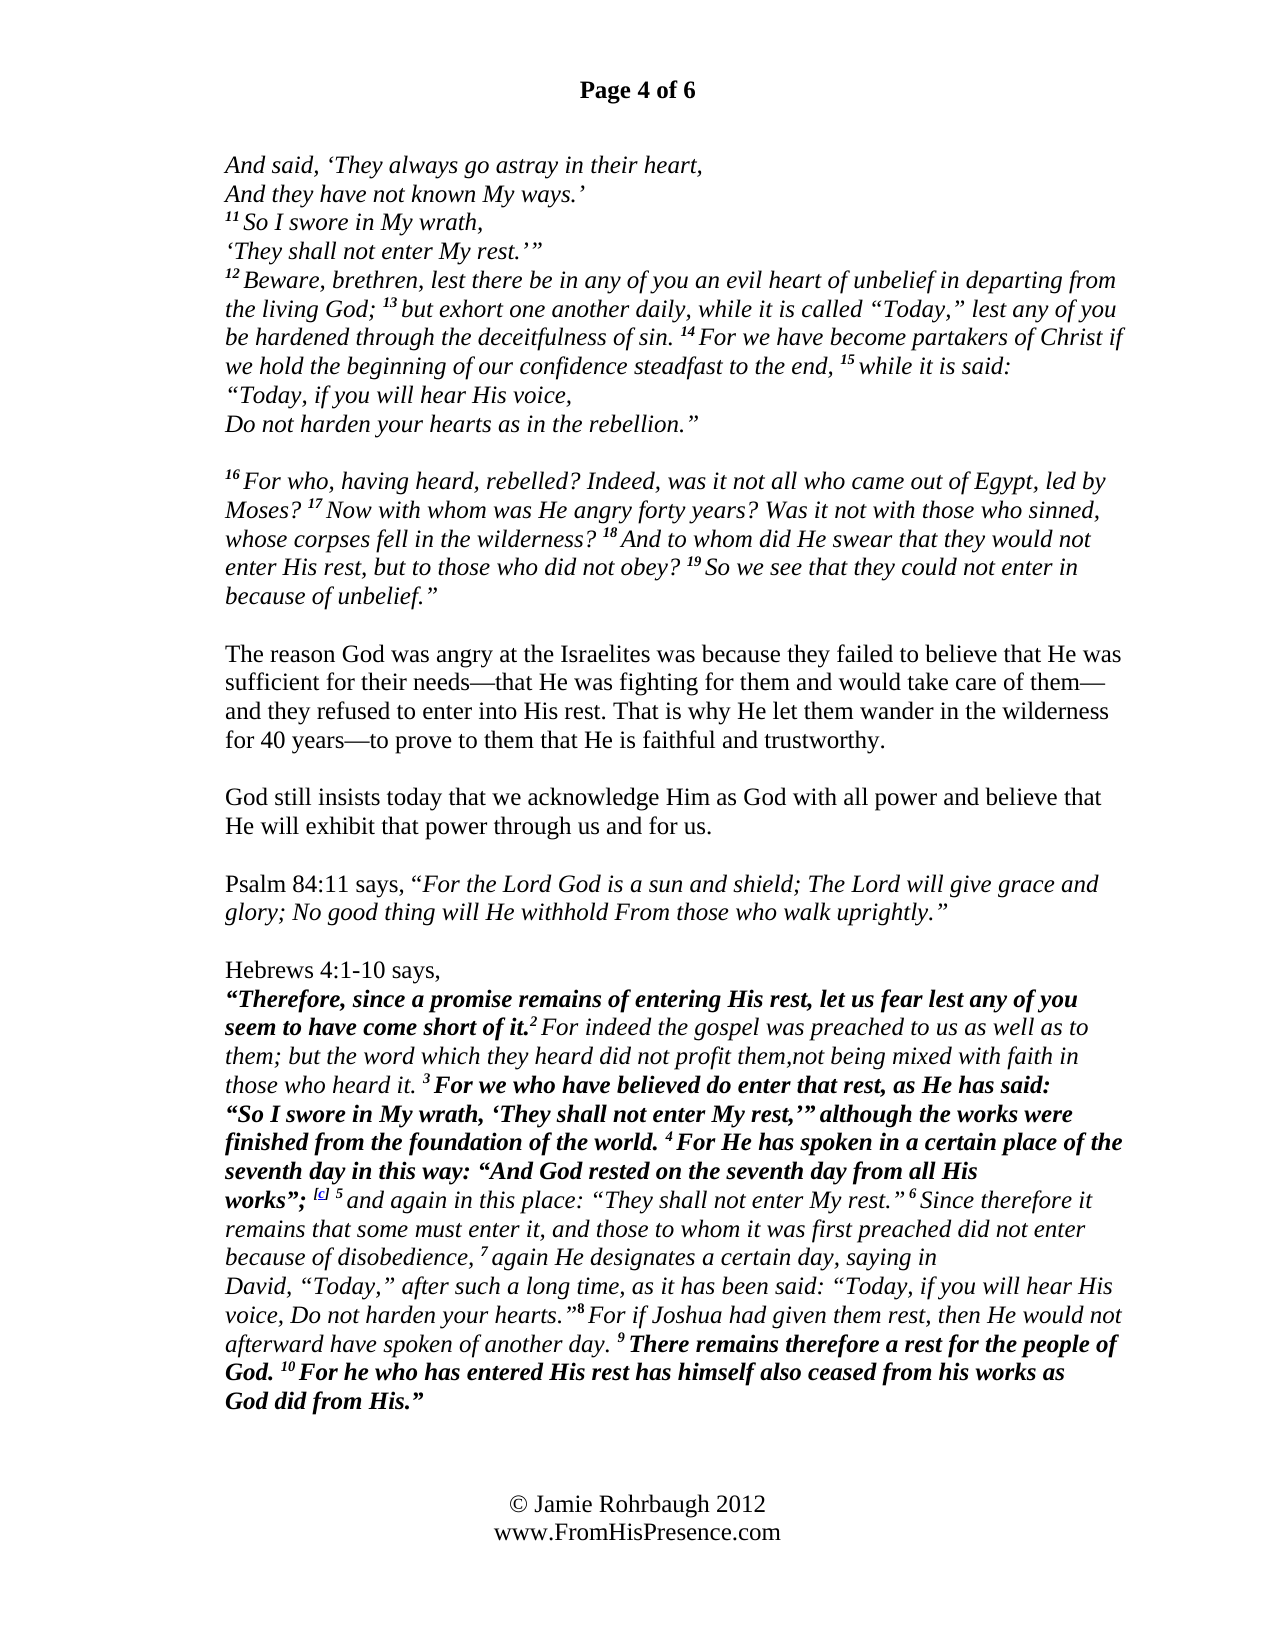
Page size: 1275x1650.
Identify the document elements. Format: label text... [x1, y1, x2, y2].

text “So I swore in My wrath, ‘They shall not enter My rest,’” although the works were finished from the foundation of the world. 4 For He has spoken in a certain place of the seventh day in this way: “And God rested on the seventh day from all His works”; [c] 5 and again in this place: “They shall not enter My rest.” 6 Since therefore it remains that some must enter it, and those to whom it was first preached did not enter because of disobedience, 7 again He designates a certain day, saying in David, “Today,” after such a long time, as it has been said: “Today, if you will hear His voice, Do not harden your hearts.”8 For if Joshua had given them rest, then He would not afterward have spoken of another day. 9 There remains therefore a rest for the people of God. 10 For he who has entered His rest has himself also ceased from his works as God did from His.” [225, 1099, 1125, 1415]
text 16 For who, having heard, rebelled? Indeed, was it not all who came out of Egypt, led by Moses? 17 Now with whom was He angry forty years? Was it not with those who sinned, whose corpses fell in the wilderness? 18 And to whom did He swear that they would not enter His rest, but to those who did not obey? 19 So we see that they could not enter in because of unbelief.” [225, 466, 1125, 610]
text Psalm 84:11 says, “For the Lord God is a sun and shield; The Lord will give grace and glory; No good thing will He withhold From those who walk uprightly.” [225, 869, 1125, 926]
text The reason God was angry at the Israelites was because they failed to believe that He was sufficient for their needs—that He was fighting for them and would take care of them—and they refused to enter into His rest. That is why He let them wander in the wilderness for 40 years—to prove to them that He is faithful and trustworthy. [225, 639, 1125, 754]
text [225, 150, 1125, 265]
text “Today, if you will hear His voice, Do not harden your hearts as in the rebellion.” [225, 380, 1125, 437]
text God still insists today that we acknowledge Him as God with all power and believe that He will exhibit that power through us and for us. [225, 782, 1125, 840]
text Hebrews 4:1-10 says, [225, 955, 1125, 984]
text “Therefore, since a promise remains of entering His rest, let us fear lest any of you seem to have come short of it.2 For indeed the gospel was preached to us as well as to them; but the word which they heard did not profit them,not being mixed with faith in those who heard it. 3 For we who have believed do enter that rest, as He has said: [225, 984, 1125, 1099]
text 12 Beware, brethren, lest there be in any of you an evil heart of unbelief in departing from the living God; 13 but exhort one another daily, while it is called “Today,” lest any of you be hardened through the deceitfulness of sin. 14 For we have become partakers of Christ if we hold the beginning of our confidence steadfast to the end, 15 while it is said: [225, 265, 1125, 380]
